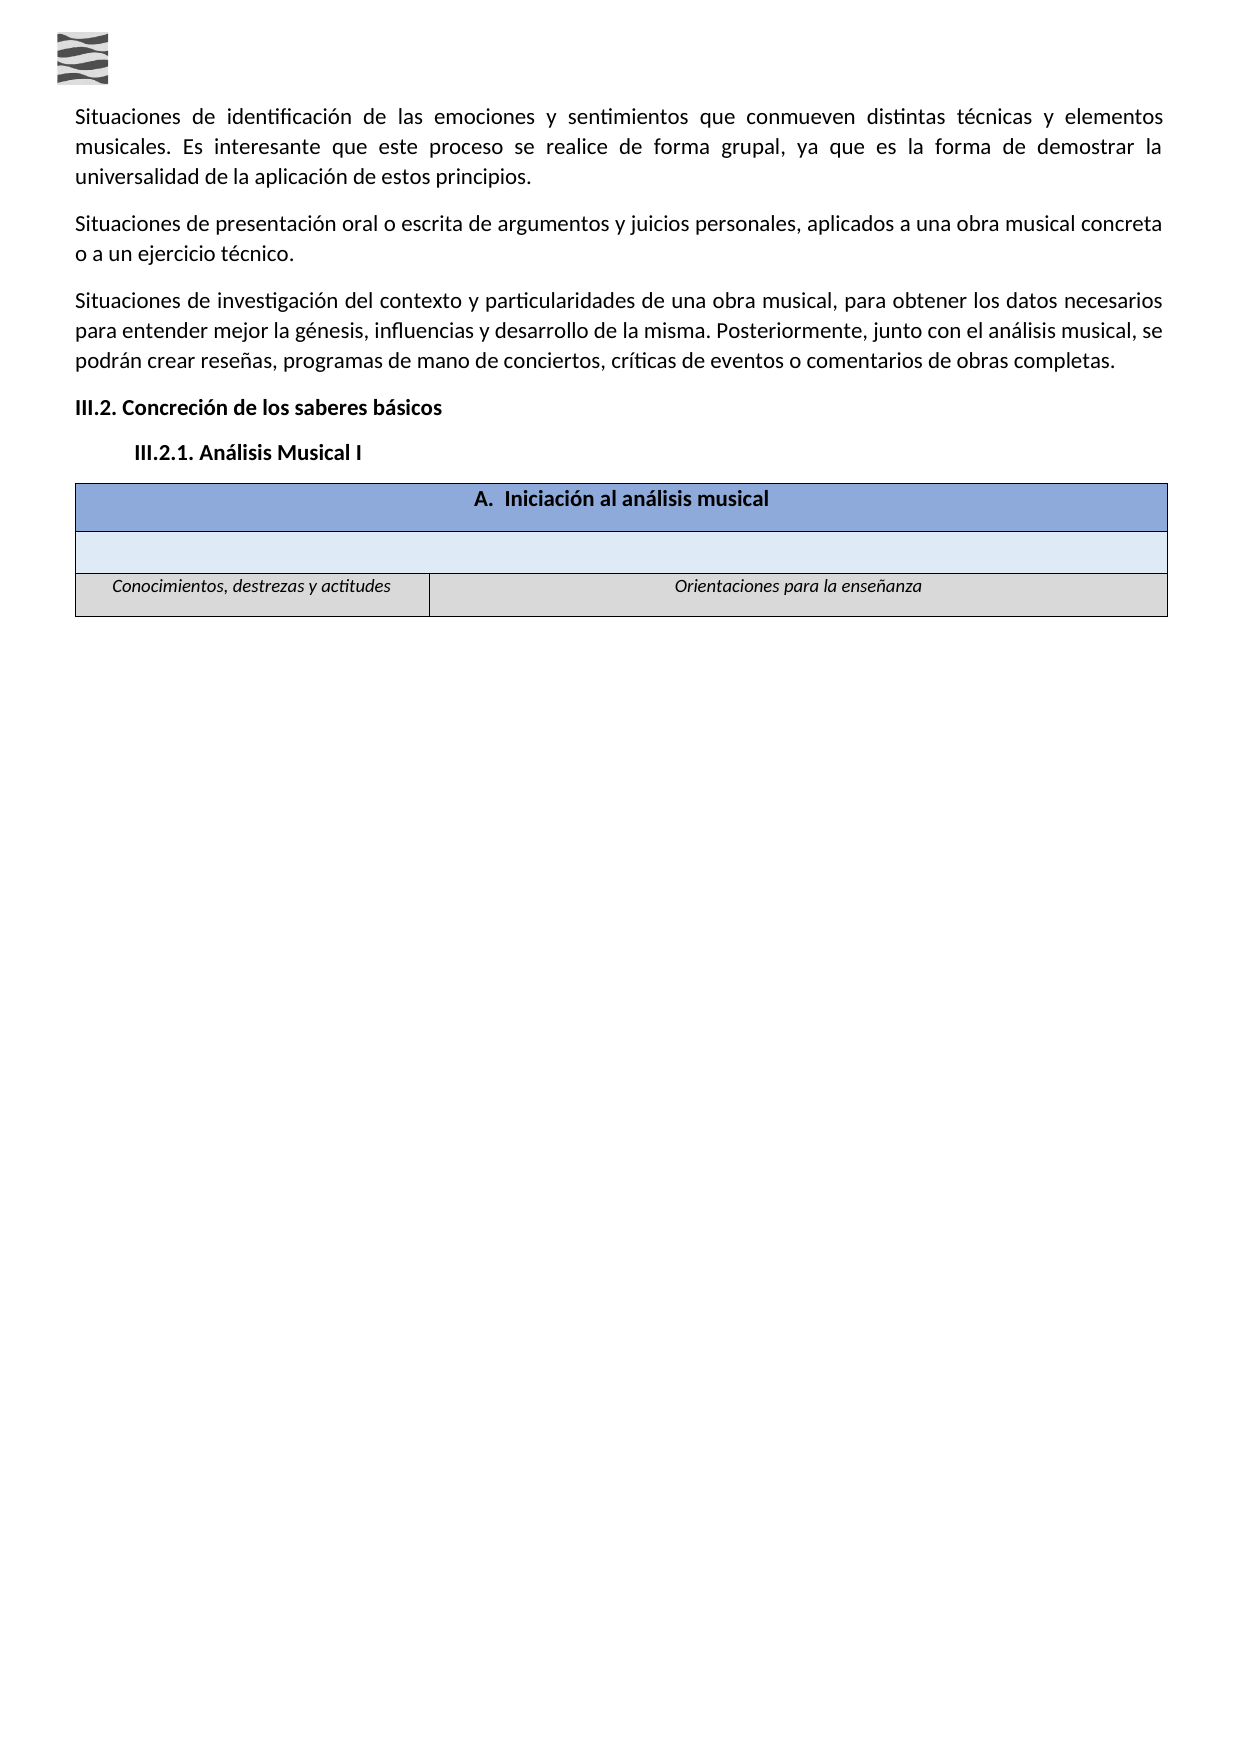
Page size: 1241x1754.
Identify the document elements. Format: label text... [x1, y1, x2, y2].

text III.2.1. Análisis Musical I [134, 438, 1165, 466]
text Situaciones de investigación del contexto y particularidades de una obra musical, para obtener los datos necesarios para entender mejor la génesis, influencias y desarrollo de la misma. Posteriormente, junto con el análisis musical, se podrán crear reseñas, programas de mano de conciertos, críticas de eventos o comentarios de obras completas. [75, 286, 1165, 374]
table_cell Orientaciones para la enseñanza [430, 574, 1167, 616]
table_header A. Iniciación al análisis musical [76, 484, 1167, 531]
text III.2. Concreción de los saberes básicos [75, 393, 1165, 421]
text Situaciones de identificación de las emociones y sentimientos que conmueven distintas técnicas y elementos musicales. Es interesante que este proceso se realice de forma grupal, ya que es la forma de demostrar la universalidad de la aplicación de estos principios. [75, 102, 1165, 190]
table_cell Conocimientos, destrezas y actitudes [76, 574, 429, 616]
table_cell [76, 532, 1167, 573]
text Situaciones de presentación oral o escrita de argumentos y juicios personales, aplicados a una obra musical concreta o a un ejercicio técnico. [75, 209, 1165, 267]
